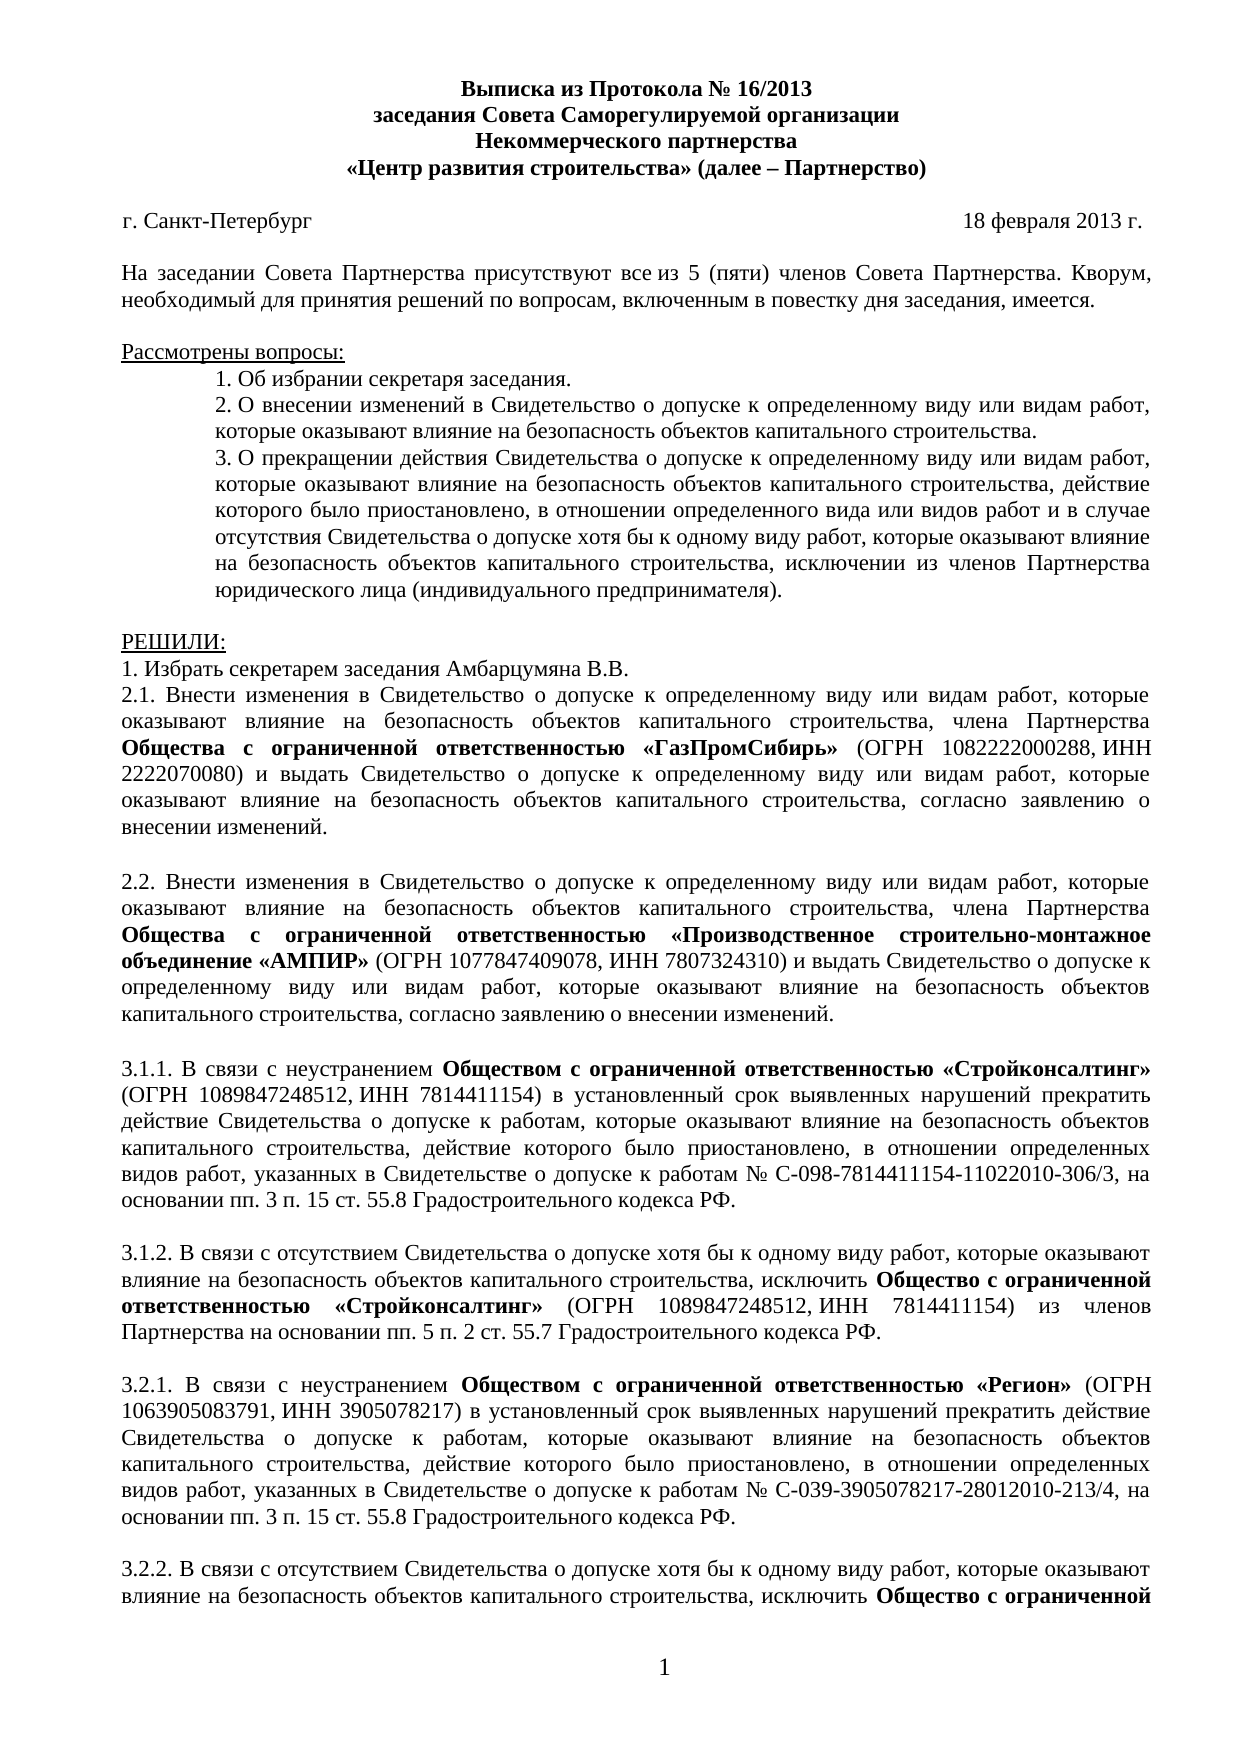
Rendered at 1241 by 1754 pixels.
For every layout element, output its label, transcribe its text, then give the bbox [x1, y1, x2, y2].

text «Центр развития строительства» (далее – Партнерство) [121, 154, 1152, 180]
text 1. Об избрании секретаря заседания. [215, 365, 1152, 391]
text 3.1.1. В связи с неустранением Обществом с ограниченной ответственностью «Стройконсалтинг» (ОГРН 1089847248512, ИНН 7814411154) в установленный срок выявленных нарушений прекратить действие Свидетельства о допуске к работам, которые оказывают влияние на безопасность объектов капитального строительства, действие которого было приостановлено, в отношении определенных видов работ, указанных в Свидетельстве о допуске к работам № С-098-7814411154-11022010-306/3, на основании пп. 3 п. 15 ст. 55.8 Градостроительного кодекса РФ. [121, 1055, 1152, 1213]
text Выписка из Протокола № 16/2013 [121, 75, 1152, 101]
text Некоммерческого партнерства [121, 128, 1152, 154]
text 1. Избрать секретарем заседания Амбарцумяна В.В. [121, 655, 1152, 681]
text 2.2. Внести изменения в Свидетельство о допуске к определенному виду или видам работ, которые оказывают влияние на безопасность объектов капитального строительства, члена Партнерства Общества с ограниченной ответственностью «Производственное строительно-монтажное объединение «АМПИР» (ОГРН 1077847409078, ИНН 7807324310) и выдать Свидетельство о допуске к определенному виду или видам работ, которые оказывают влияние на безопасность объектов капитального строительства, согласно заявлению о внесении изменений. [121, 868, 1152, 1026]
text 2.1. Внести изменения в Свидетельство о допуске к определенному виду или видам работ, которые оказывают влияние на безопасность объектов капитального строительства, члена Партнерства Общества с ограниченной ответственностью «ГазПромСибирь» (ОГРН 1082222000288, ИНН 2222070080) и выдать Свидетельство о допуске к определенному виду или видам работ, которые оказывают влияние на безопасность объектов капитального строительства, согласно заявлению о внесении изменений. [121, 681, 1152, 839]
table_header г. Санкт-Петербург [111, 207, 632, 233]
text 3.2.1. В связи с неустранением Обществом с ограниченной ответственностью «Регион» (ОГРН 1063905083791, ИНН 3905078217) в установленный срок выявленных нарушений прекратить действие Свидетельства о допуске к работам, которые оказывают влияние на безопасность объектов капитального строительства, действие которого было приостановлено, в отношении определенных видов работ, указанных в Свидетельстве о допуске к работам № С-039-3905078217-28012010-213/4, на основании пп. 3 п. 15 ст. 55.8 Градостроительного кодекса РФ. [121, 1371, 1152, 1529]
text Рассмотрены вопросы: [121, 338, 1152, 365]
text РЕШИЛИ: [121, 628, 1152, 655]
text 3. О прекращении действия Свидетельства о допуске к определенному виду или видам работ, которые оказывают влияние на безопасность объектов капитального строительства, действие которого было приостановлено, в отношении определенного вида или видов работ и в случае отсутствия Свидетельства о допуске хотя бы к одному виду работ, которые оказывают влияние на безопасность объектов капитального строительства, исключении из членов Партнерства юридического лица (индивидуального предпринимателя). [215, 444, 1152, 602]
text На заседании Совета Партнерства присутствуют все из 5 (пяти) членов Совета Партнерства. Кворум, необходимый для принятия решений по вопросам, включенным в повестку дня заседания, имеется. [121, 259, 1152, 312]
text 2. О внесении изменений в Свидетельство о допуске к определенному виду или видам работ, которые оказывают влияние на безопасность объектов капитального строительства. [215, 391, 1152, 444]
text заседания Совета Саморегулируемой организации [121, 101, 1152, 128]
table_header 18 февраля 2013 г. [633, 207, 1154, 233]
text 3.1.2. В связи с отсутствием Свидетельства о допуске хотя бы к одному виду работ, которые оказывают влияние на безопасность объектов капитального строительства, исключить Общество с ограниченной ответственностью «Стройконсалтинг» (ОГРН 1089847248512, ИНН 7814411154) из членов Партнерства на основании пп. 5 п. 2 ст. 55.7 Градостроительного кодекса РФ. [121, 1239, 1152, 1345]
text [121, 1556, 1152, 1608]
